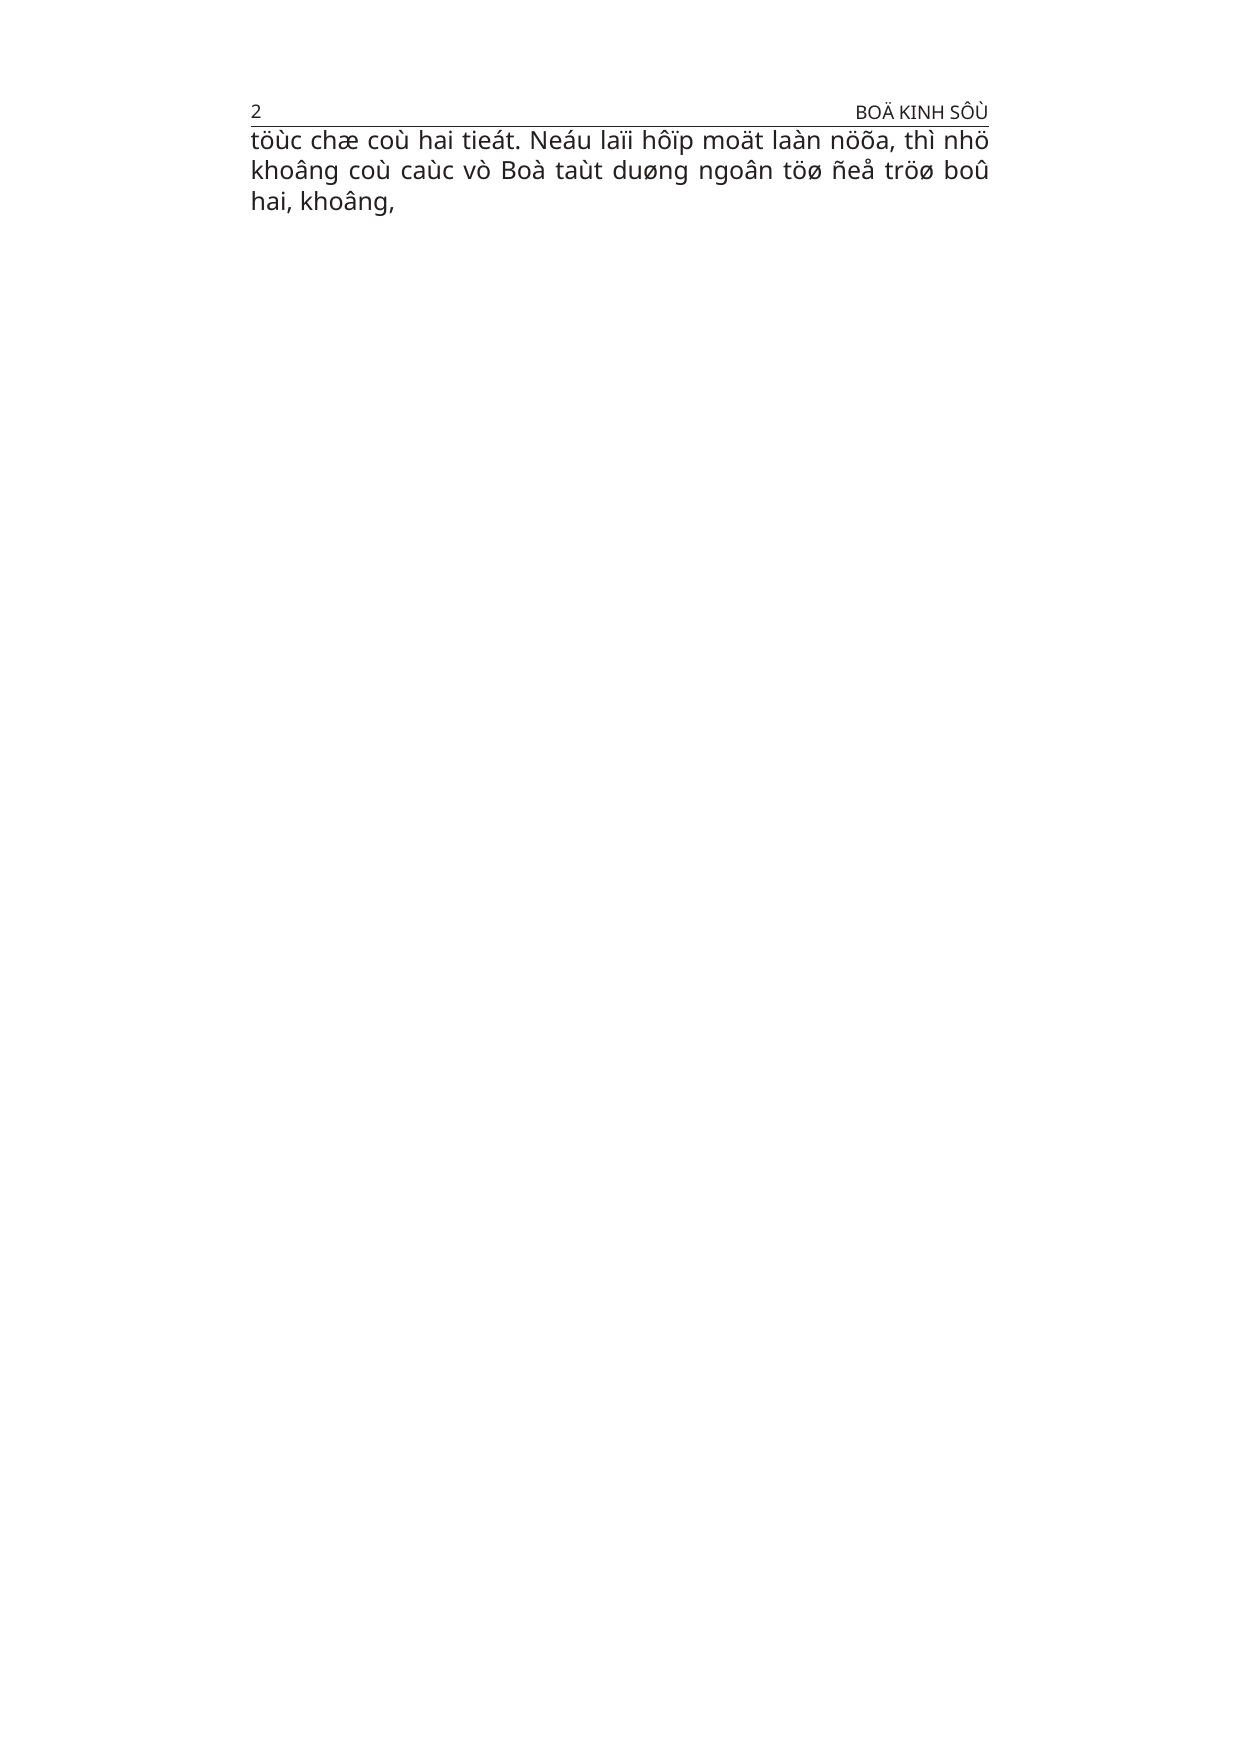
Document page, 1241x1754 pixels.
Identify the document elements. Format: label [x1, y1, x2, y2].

text [250, 125, 990, 218]
